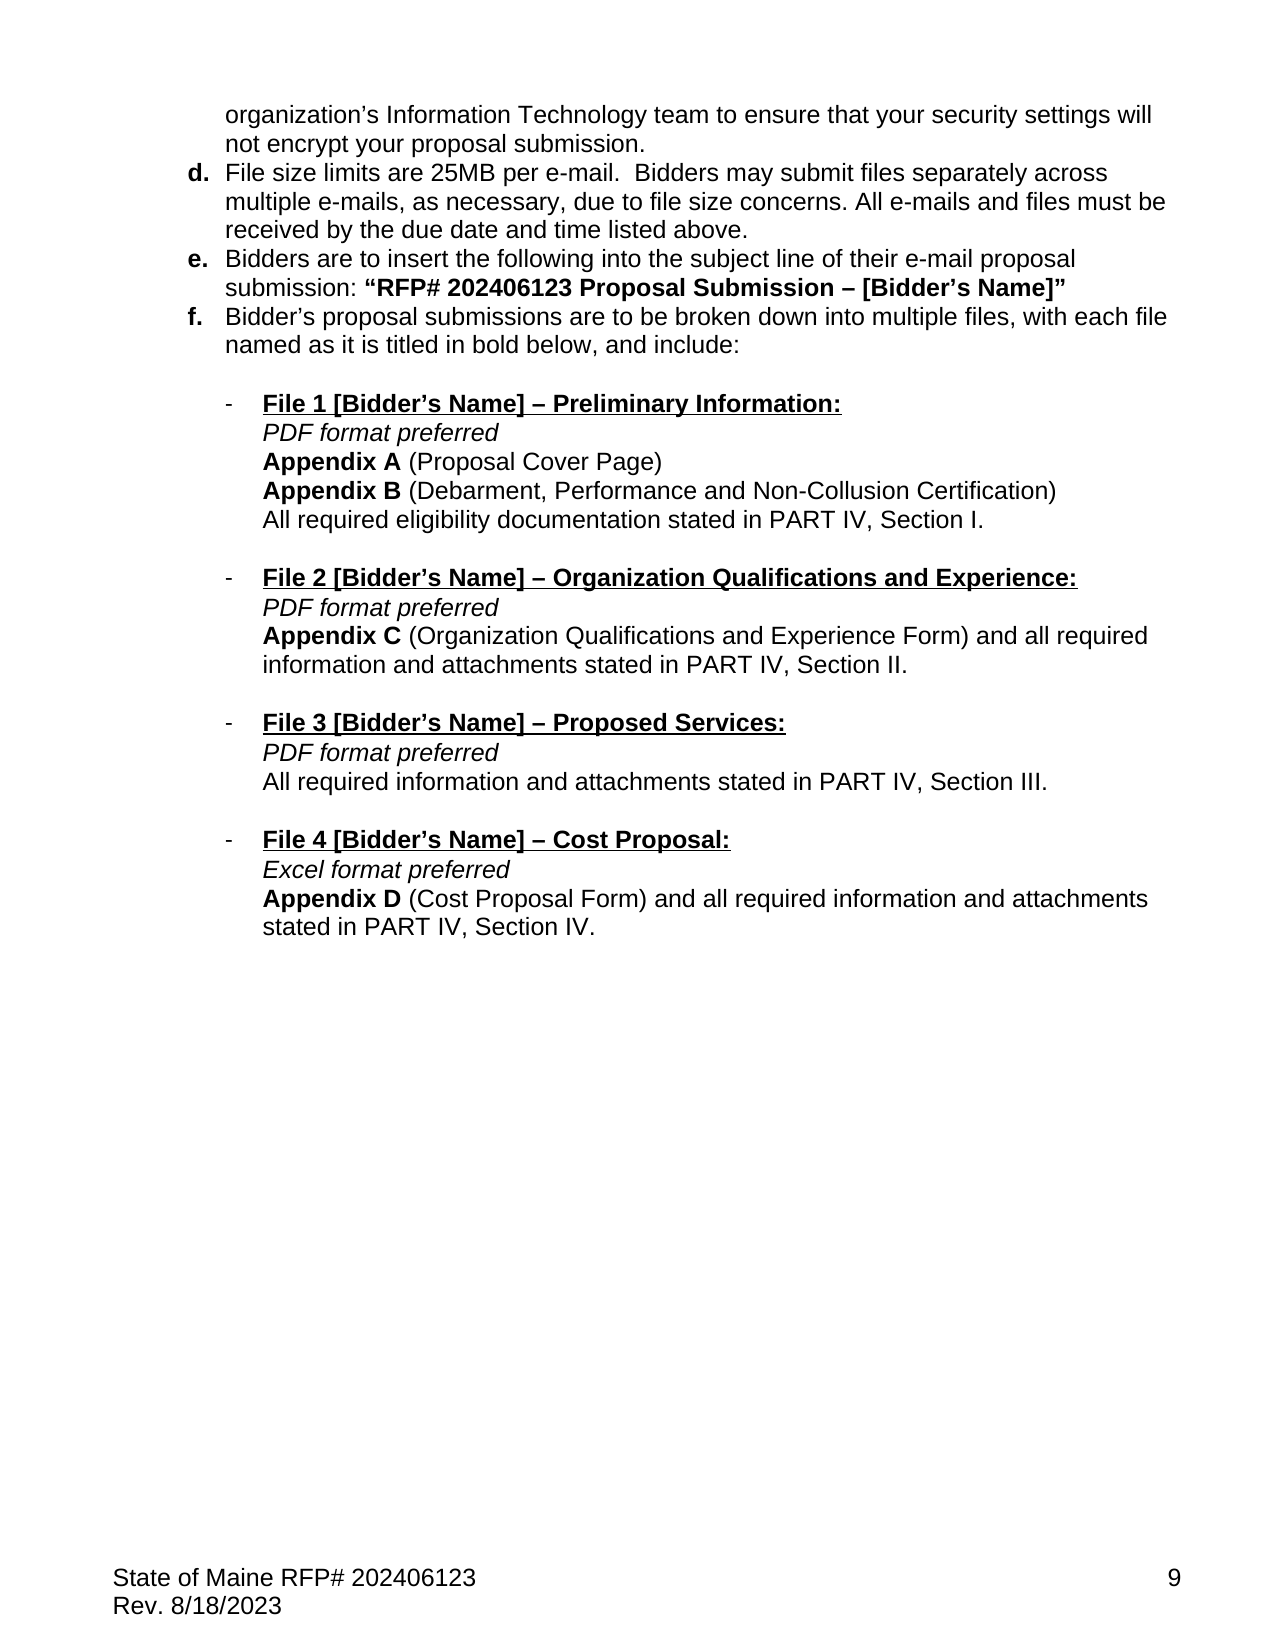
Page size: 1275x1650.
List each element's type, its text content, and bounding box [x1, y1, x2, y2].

text Appendix D (Cost Proposal Form) and all required information and attachments stated in PART IV, Section IV. [262, 884, 1181, 941]
list File 3 [Bidder’s Name] – Proposed Services: [225, 708, 1181, 738]
list PDF format preferred [262, 418, 1181, 447]
list File 1 [Bidder’s Name] – Preliminary Information: [225, 388, 1181, 418]
list Excel format preferred [262, 855, 1181, 884]
text All required information and attachments stated in PART IV, Section III. [262, 767, 1181, 796]
text All required eligibility documentation stated in PART IV, Section I. [262, 504, 1181, 533]
list File 4 [Bidder’s Name] – Cost Proposal: [225, 824, 1181, 855]
list PDF format preferred [262, 593, 1181, 621]
list PDF format preferred [262, 738, 1181, 767]
text Appendix B (Debarment, Performance and Non-Collusion Certification) [262, 476, 1181, 504]
list File size limits are 25MB per e-mail. Bidders may submit files separately across multiple e-mails, as necessary, due to file size concerns. All e-mails and files must be received by the due date and time listed above. [187, 158, 1181, 244]
list File 2 [Bidder’s Name] – Organization Qualifications and Experience: [225, 562, 1181, 593]
list Bidder’s proposal submissions are to be broken down into multiple files, with each file named as it is titled in bold below, and include: [187, 302, 1181, 359]
text Appendix C (Organization Qualifications and Experience Form) and all required information and attachments stated in PART IV, Section II. [262, 621, 1181, 679]
list Bidders are to insert the following into the subject line of their e-mail proposal submission: “RFP# 202406123 Proposal Submission – [Bidder’s Name]” [187, 244, 1181, 302]
text Appendix A (Proposal Cover Page) [262, 447, 1181, 476]
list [187, 100, 1181, 158]
